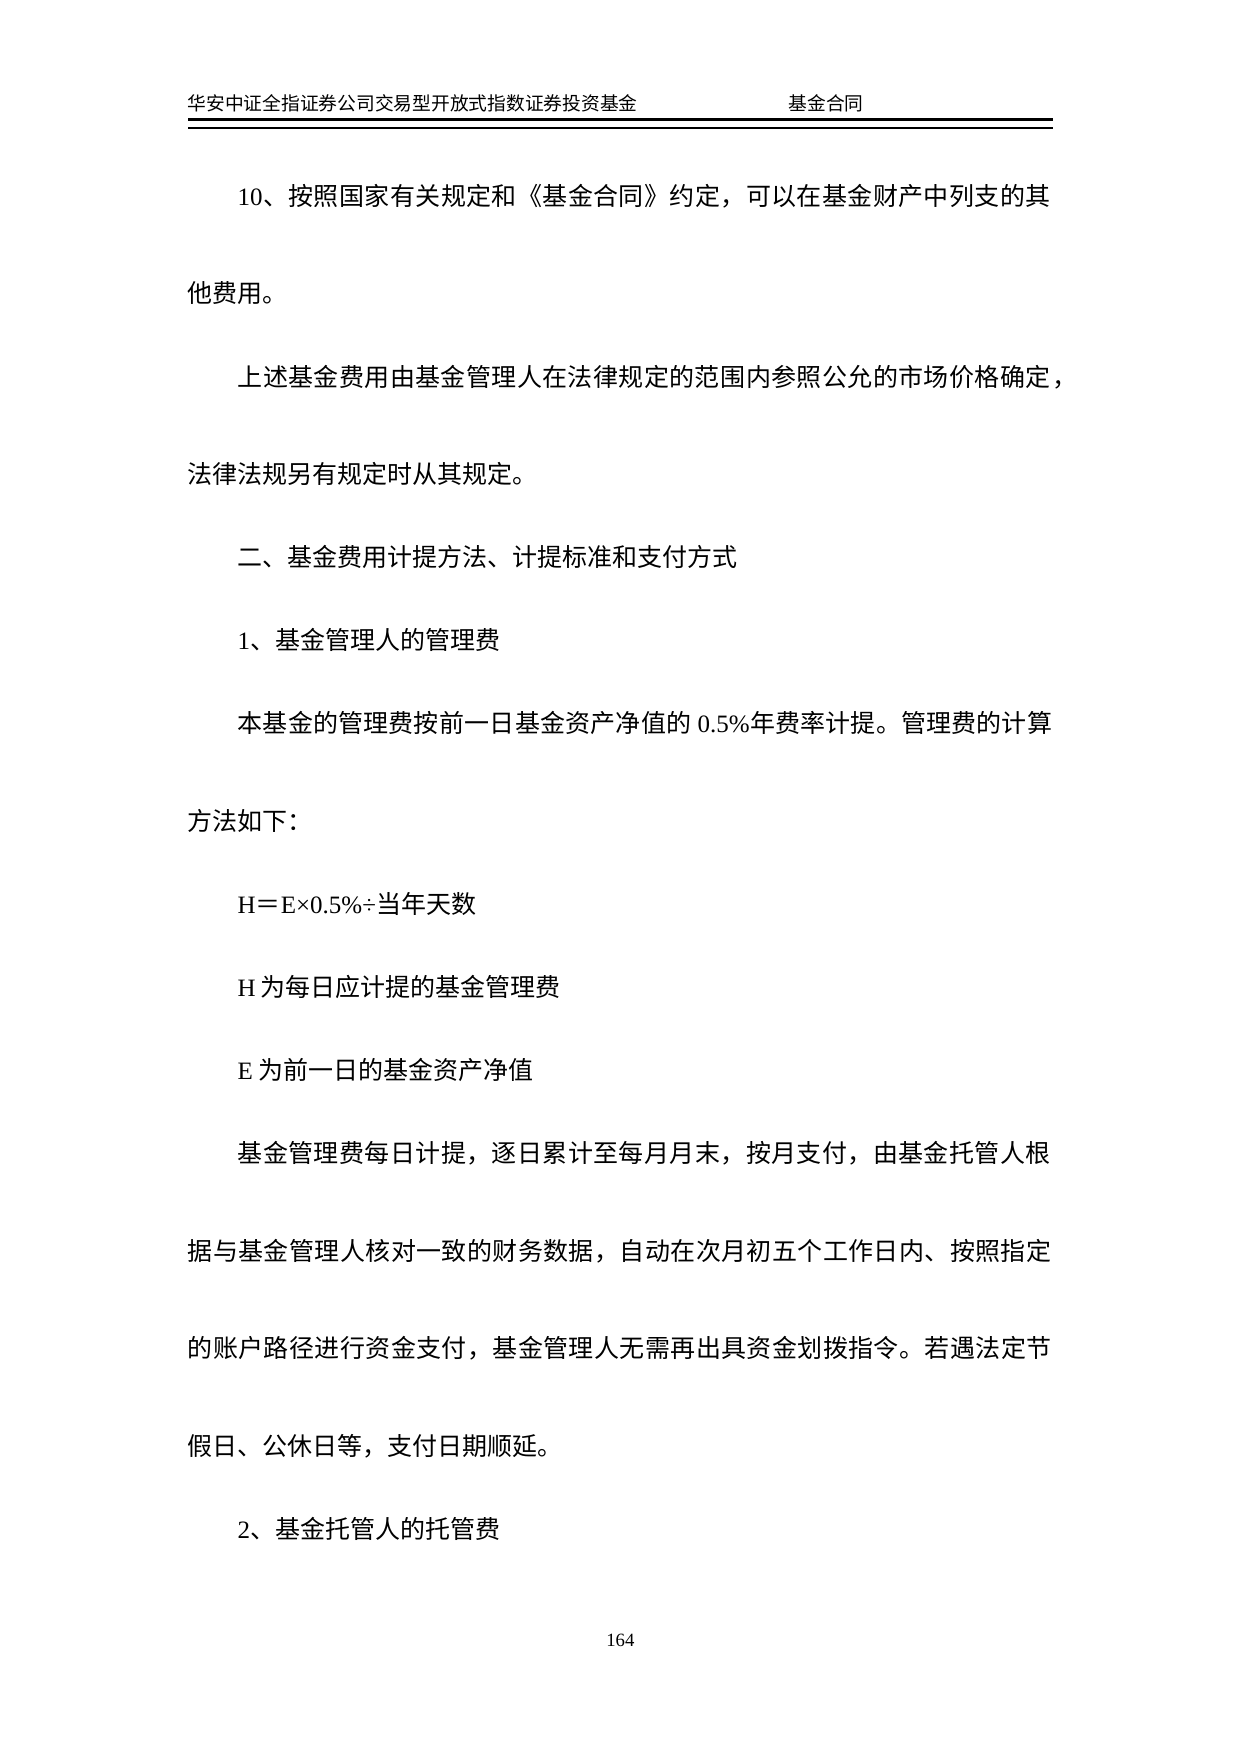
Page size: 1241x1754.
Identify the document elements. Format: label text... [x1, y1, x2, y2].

text 基金管理费每日计提，逐日累计至每月月末，按月支付，由基金托管人根据与基金管理人核对一致的财务数据，自动在次月初五个工作日内、按照指定的账户路径进行资金支付，基金管理人无需再出具资金划拨指令。若遇法定节假日、公休日等，支付日期顺延。 [187, 1119, 1053, 1477]
text E为前一日的基金资产净值 [187, 1036, 1053, 1101]
text 2、基金托管人的托管费 [187, 1495, 1053, 1560]
text 10、按照国家有关规定和《基金合同》约定，可以在基金财产中列支的其他费用。 [187, 162, 1053, 324]
text 本基金的管理费按前一日基金资产净值的0.5%年费率计提。管理费的计算方法如下： [187, 689, 1053, 852]
text 1、基金管理人的管理费 [187, 606, 1053, 671]
text 上述基金费用由基金管理人在法律规定的范围内参照公允的市场价格确定，法律法规另有规定时从其规定。 [187, 343, 1053, 505]
text H为每日应计提的基金管理费 [187, 953, 1053, 1018]
text 二、基金费用计提方法、计提标准和支付方式 [187, 523, 1053, 588]
text H＝E×0.5%÷当年天数 [187, 870, 1053, 935]
